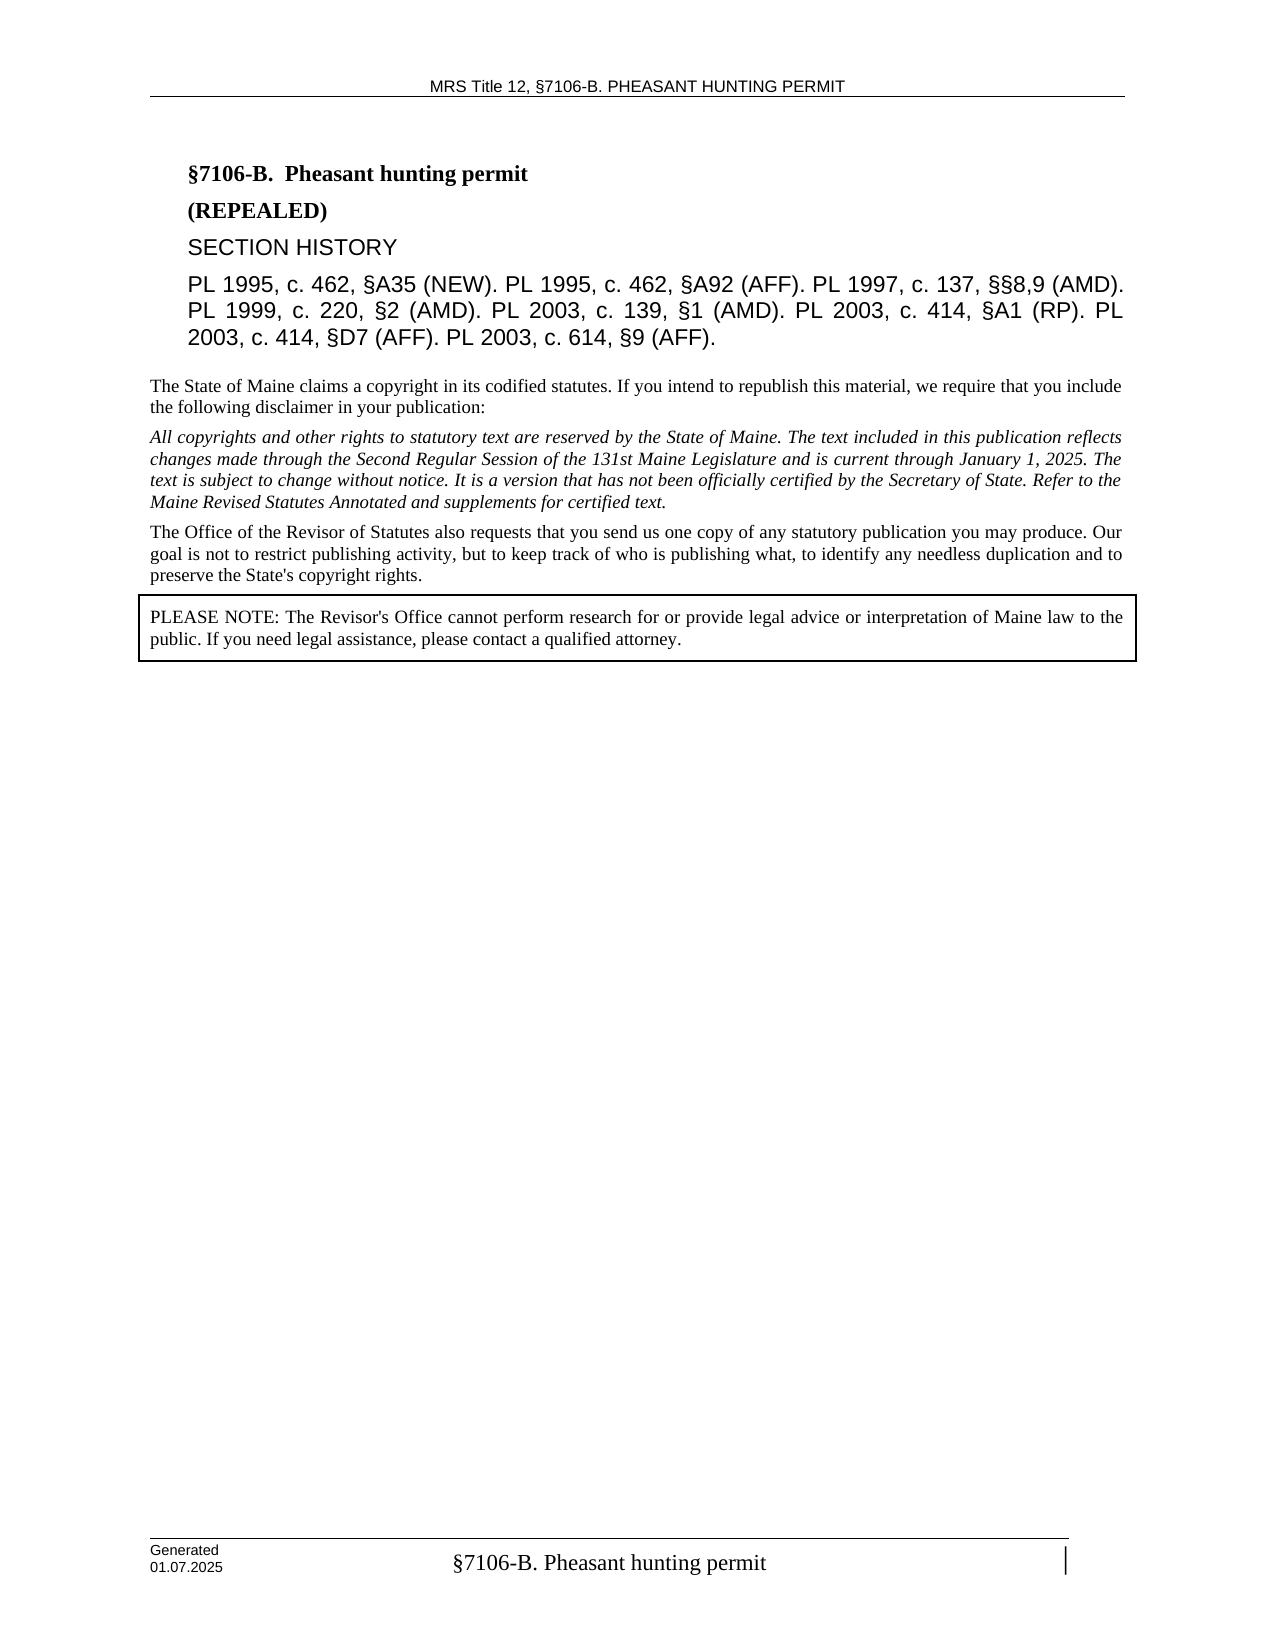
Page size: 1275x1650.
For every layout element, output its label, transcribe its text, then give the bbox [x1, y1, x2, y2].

text All copyrights and other rights to statutory text are reserved by the State of Maine. The text included in this publication reflects changes made through the Second Regular Session of the 131st Maine Legislature and is current through January 1, 2025 . The text is subject to change without notice. It is a version that has not been officially certified by the Secretary of State. Refer to the Maine Revised Statutes Annotated and supplements for certified text. [150, 426, 1125, 512]
text PLEASE NOTE: The Revisor's Office cannot perform research for or provide legal advice or interpretation of Maine law to the public. If you need legal assistance, please contact a qualified attorney. [140, 596, 1135, 660]
text PL 1995, c. 462, §A35 (NEW). PL 1995, c. 462, §A92 (AFF). PL 1997, c. 137, §§8,9 (AMD). PL 1999, c. 220, §2 (AMD). PL 2003, c. 139, §1 (AMD). PL 2003, c. 414, §A1 (RP). PL 2003, c. 414, §D7 (AFF). PL 2003, c. 614, §9 (AFF). [187, 271, 1125, 350]
text The Office of the Revisor of Statutes also requests that you send us one copy of any statutory publication you may produce. Our goal is not to restrict publishing activity, but to keep track of who is publishing what, to identify any needless duplication and to preserve the State's copyright rights. [150, 521, 1125, 586]
text §7106-B. Pheasant hunting permit [187, 160, 1125, 187]
text SECTION HISTORY [187, 234, 1125, 260]
text The State of Maine claims a copyright in its codified statutes. If you intend to republish this material, we require that you include the following disclaimer in your publication: [150, 375, 1125, 418]
text (REPEALED) [187, 197, 1125, 223]
